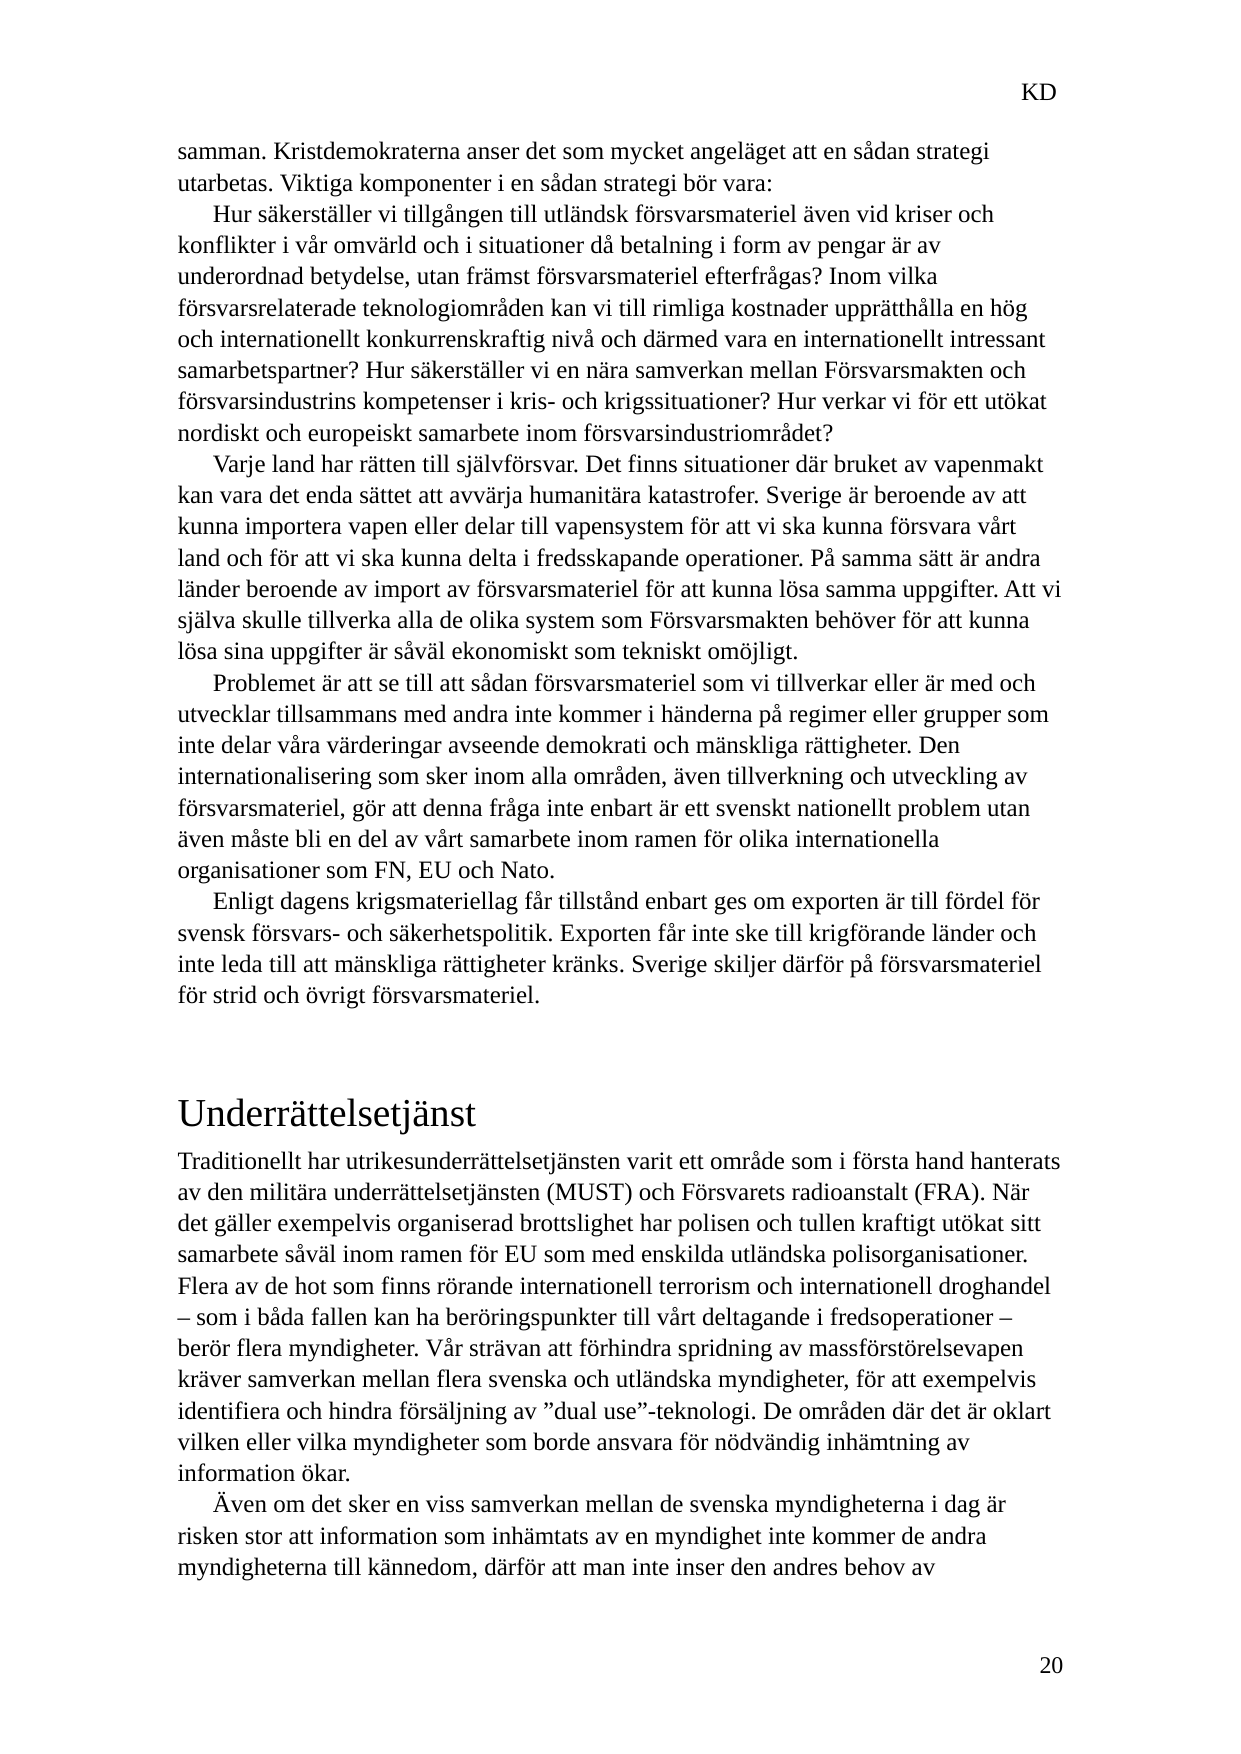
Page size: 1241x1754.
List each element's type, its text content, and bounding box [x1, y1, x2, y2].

text Enligt dagens krigsmateriellag får tillstånd enbart ges om exporten är till fördel för svensk försvars- och säkerhetspolitik. Exporten får inte ske till krigförande länder och inte leda till att mänskliga rättigheter kränks. Sverige skiljer därför på försvarsmateriel för strid och övrigt försvarsmateriel. [177, 884, 1063, 1009]
text Hur säkerställer vi tillgången till utländsk försvarsmateriel även vid kriser och konflikter i vår omvärld och i situationer då betalning i form av pengar är av underordnad betydelse, utan främst försvarsmateriel efterfrågas? Inom vilka försvarsrelaterade teknologiområden kan vi till rimliga kostnader upprätthålla en hög och internationellt konkurrenskraftig nivå och därmed vara en internationellt intressant samarbetspartner? Hur säkerställer vi en nära samverkan mellan Försvarsmakten och försvarsindustrins kompetenser i kris- och krigssituationer? Hur verkar vi för ett utökat nordiskt och europeiskt samarbete inom försvarsindustriområdet? [177, 196, 1063, 446]
text Problemet är att se till att sådan försvarsmateriel som vi tillverkar eller är med och utvecklar tillsammans med andra inte kommer i händerna på regimer eller grupper som inte delar våra värderingar avseende demokrati och mänskliga rättigheter. Den internationalisering som sker inom alla områden, även tillverkning och utveckling av försvarsmateriel, gör att denna fråga inte enbart är ett svenskt nationellt problem utan även måste bli en del av vårt samarbete inom ramen för olika internationella organisationer som FN, EU och Nato. [177, 665, 1063, 884]
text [177, 134, 1063, 196]
text Varje land har rätten till självförsvar. Det finns situationer där bruket av vapenmakt kan vara det enda sättet att avvärja humanitära katastrofer. Sverige är beroende av att kunna importera vapen eller delar till vapensystem för att vi ska kunna försvara vårt land och för att vi ska kunna delta i fredsskapande operationer. På samma sätt är andra länder beroende av import av försvarsmateriel för att kunna lösa samma uppgifter. Att vi själva skulle tillverka alla de olika system som Försvarsmakten behöver för att kunna lösa sina uppgifter är såväl ekonomiskt som tekniskt omöjligt. [177, 446, 1063, 665]
subtitle Underrättelsetjänst [177, 1094, 1063, 1135]
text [177, 1487, 1063, 1581]
text Traditionellt har utrikesunderrättelsetjänsten varit ett område som i första hand hanterats av den militära underrättelsetjänsten (MUST) och Försvarets radioanstalt (FRA). När det gäller exempelvis organiserad brottslighet har polisen och tullen kraftigt utökat sitt samarbete såväl inom ramen för EU som med enskilda utländska polisorganisationer. Flera av de hot som finns rörande internationell terrorism och internationell droghandel – som i båda fallen kan ha beröringspunkter till vårt deltagande i fredsoperationer – berör flera myndigheter. Vår strävan att förhindra spridning av massförstörelsevapen kräver samverkan mellan flera svenska och utländska myndigheter, för att exempelvis identifiera och hindra försäljning av ”dual use”-teknologi. De områden där det är oklart vilken eller vilka myndigheter som borde ansvara för nödvändig inhämtning av information ökar. [177, 1143, 1063, 1487]
